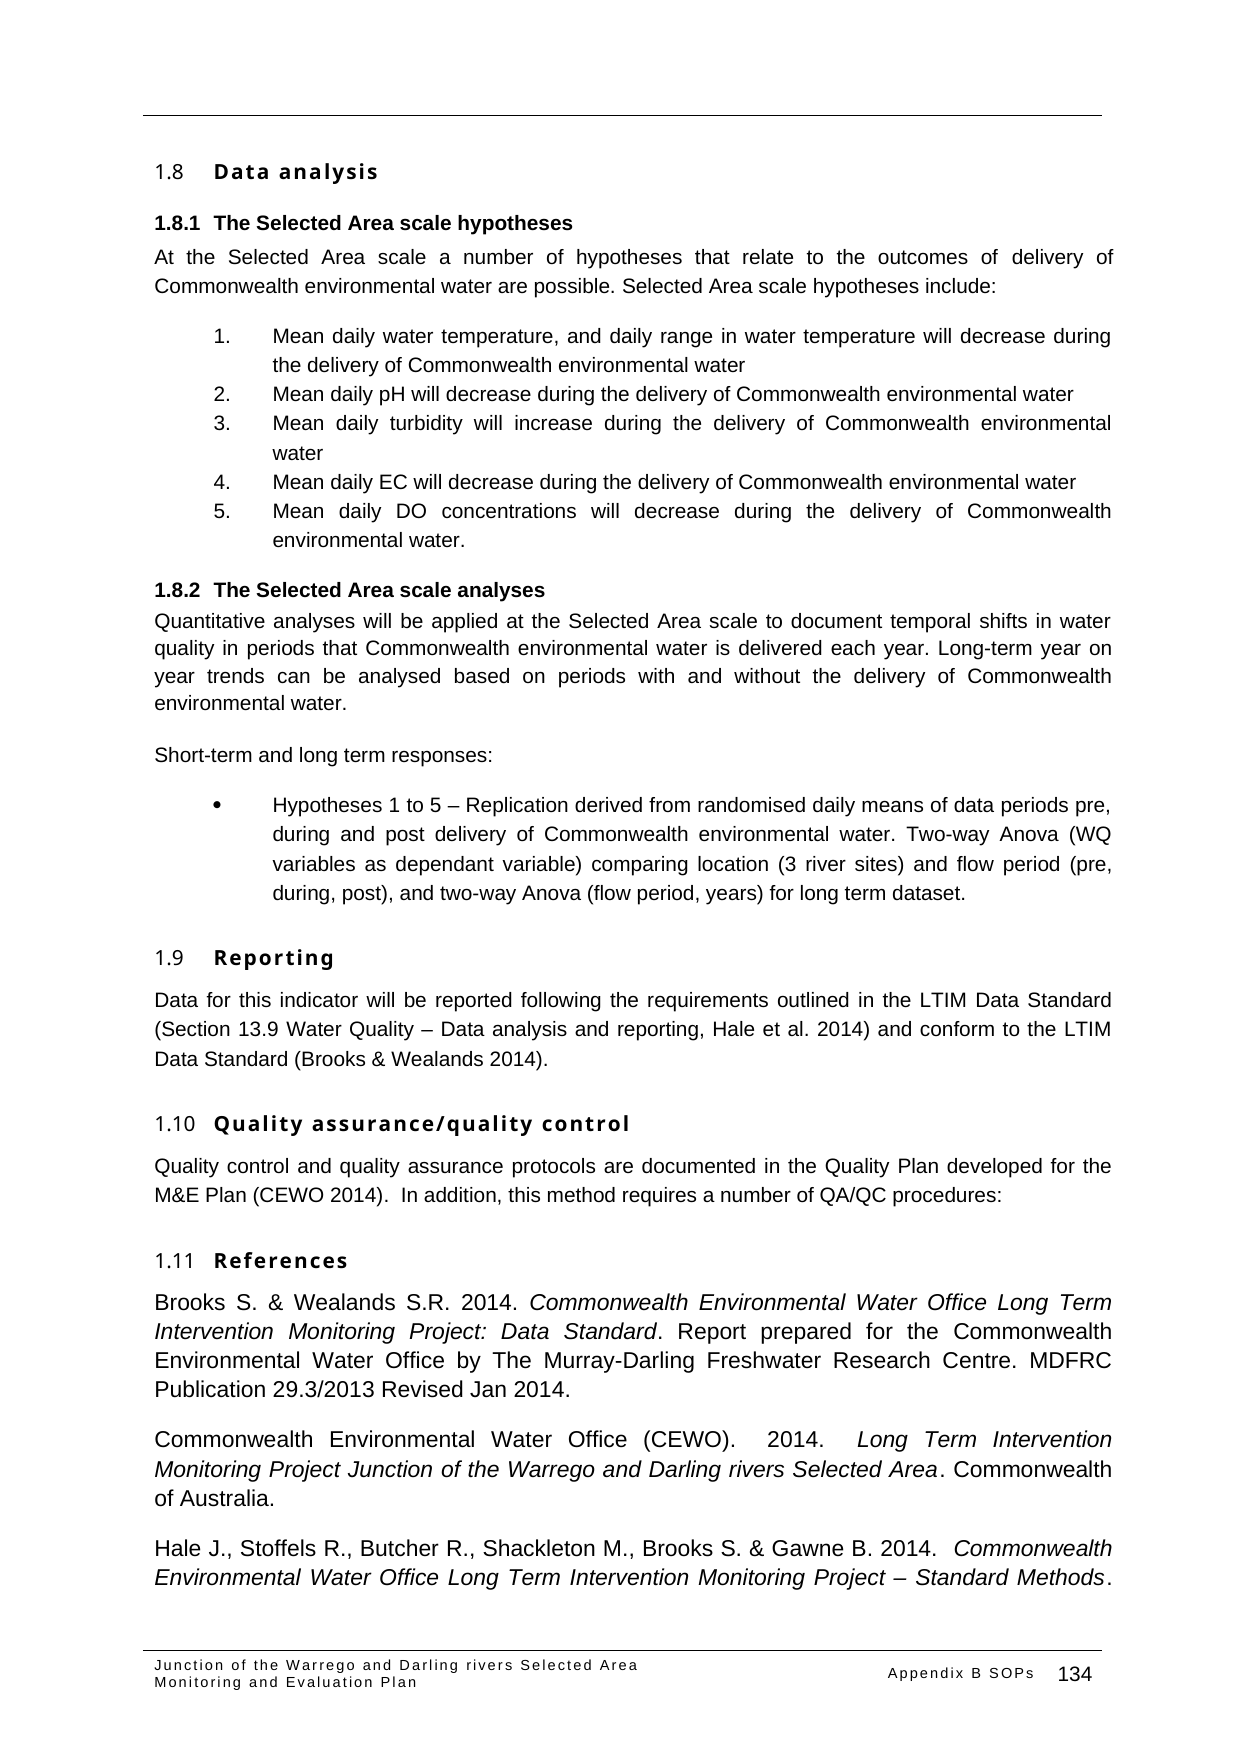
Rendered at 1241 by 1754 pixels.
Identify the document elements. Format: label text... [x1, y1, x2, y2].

subtitle Quality assurance/quality control [154, 1109, 1113, 1138]
text Quality control and quality assurance protocols are documented in the Quality Plan developed for the M&E Plan (CEWO 2014). In addition, this method requires a number of QA/QC procedures: [154, 1150, 1113, 1209]
text At the Selected Area scale a number of hypotheses that relate to the outcomes of delivery of Commonwealth environmental water are possible. Selected Area scale hypotheses include: [154, 241, 1113, 299]
list Mean daily DO concentrations will decrease during the delivery of Commonwealth environmental water. [213, 495, 1113, 553]
list Mean daily turbidity will increase during the delivery of Commonwealth environmental water [213, 407, 1113, 466]
list Mean daily water temperature, and daily range in water temperature will decrease during the delivery of Commonwealth environmental water [213, 320, 1113, 378]
subtitle Reporting [154, 943, 1113, 972]
list Hypotheses 1 to 5 – Replication derived from randomised daily means of data periods pre, during and post delivery of Commonwealth environmental water. Two-way Anova (WQ variables as dependant variable) comparing location (3 river sites) and flow period (pre, during, post), and two-way Anova (flow period, years) for long term dataset. [213, 789, 1113, 906]
subtitle The Selected Area scale hypotheses [154, 211, 1113, 234]
subtitle The Selected Area scale analyses [154, 578, 1113, 602]
text Short-term and long term responses: [154, 739, 1113, 768]
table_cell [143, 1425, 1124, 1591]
list Mean daily EC will decrease during the delivery of Commonwealth environmental water [213, 466, 1113, 495]
list Mean daily pH will decrease during the delivery of Commonwealth environmental water [213, 378, 1113, 407]
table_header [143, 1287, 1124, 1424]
text Data for this indicator will be reported following the requirements outlined in the LTIM Data Standard (Section 13.9 Water Quality – Data analysis and reporting, Hale et al. 2014) and conform to the LTIM Data Standard (Brooks & Wealands 2014). [154, 984, 1113, 1072]
subtitle References [154, 1246, 1113, 1274]
text Quantitative analyses will be applied at the Selected Area scale to document temporal shifts in water quality in periods that Commonwealth environmental water is delivered each year. Long-term year on year trends can be analysed based on periods with and without the delivery of Commonwealth environmental water. [154, 608, 1113, 715]
subtitle Data analysis [154, 157, 1113, 186]
